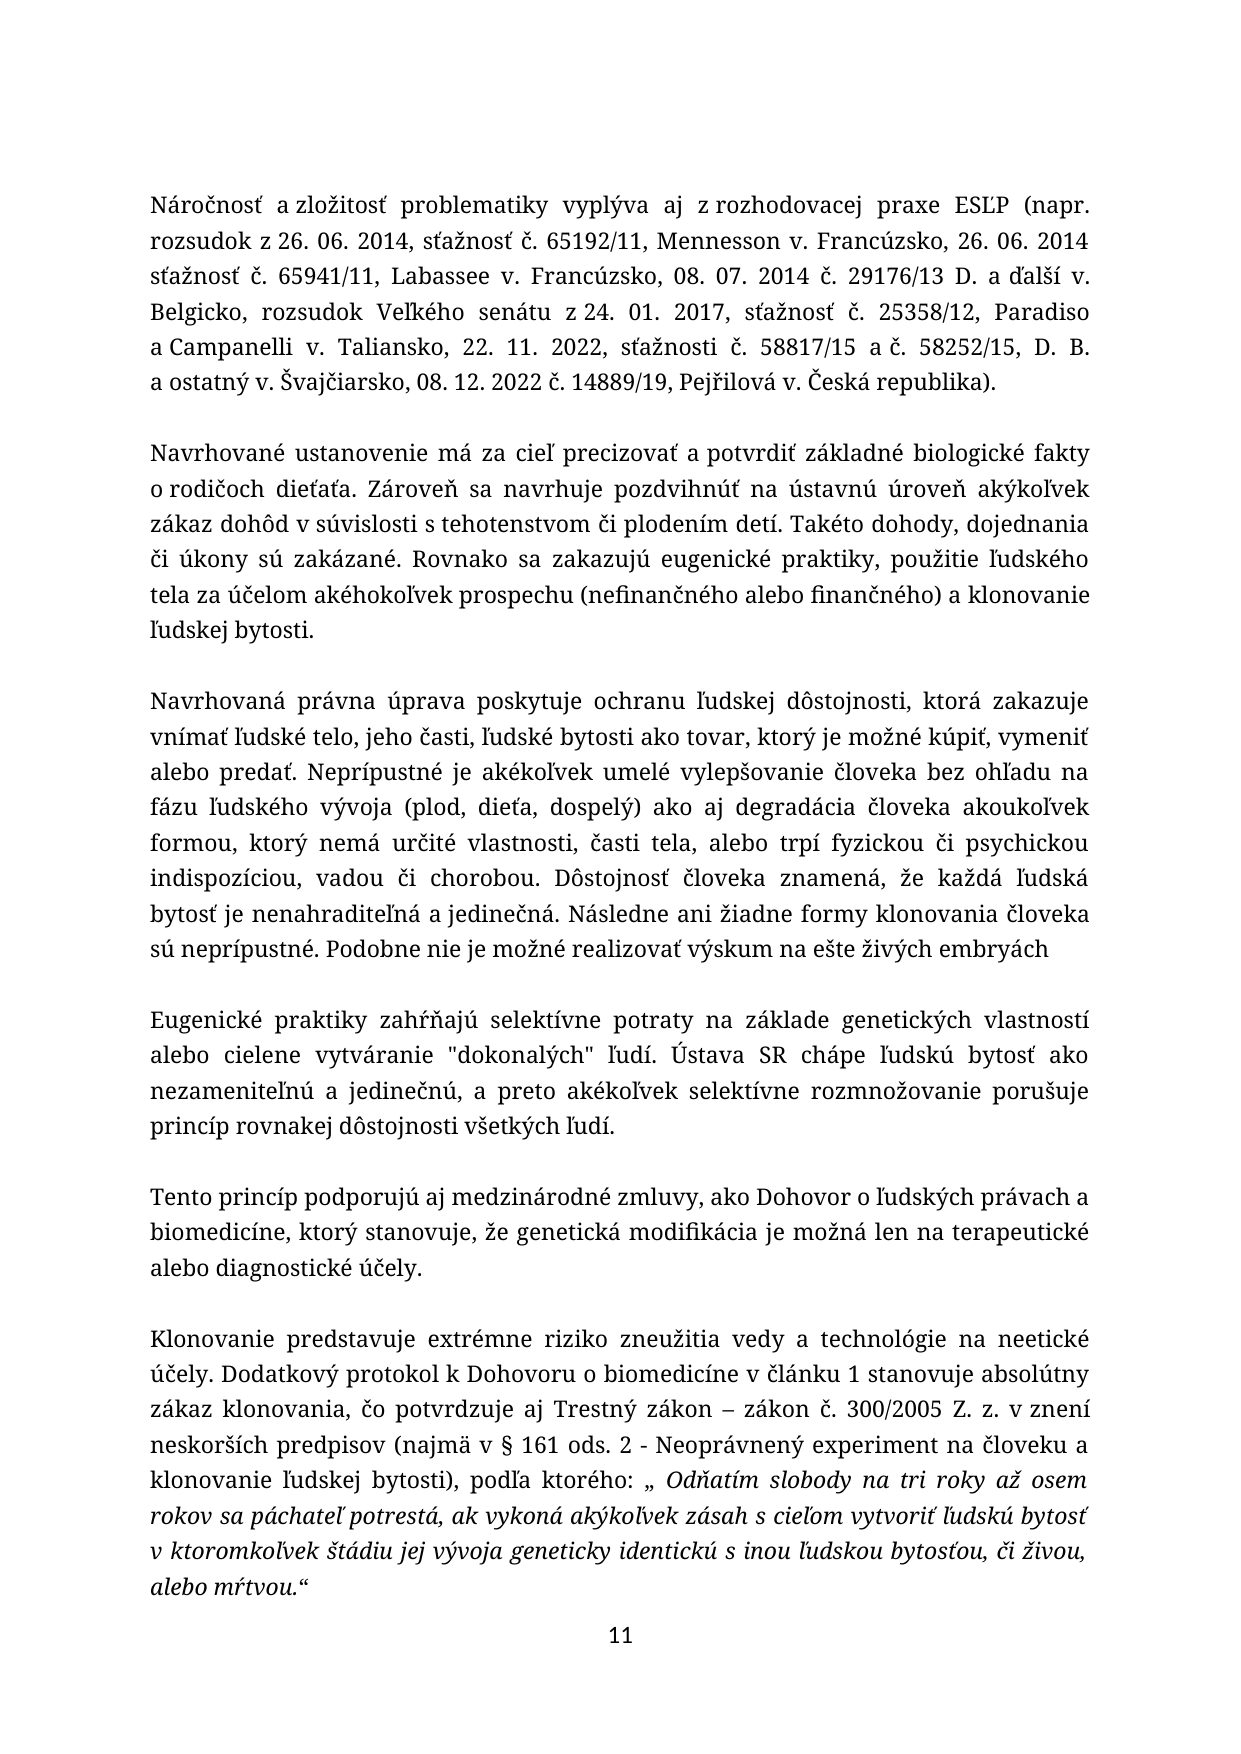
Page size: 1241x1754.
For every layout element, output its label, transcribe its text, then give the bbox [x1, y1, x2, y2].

text Navrhované ustanovenie má za cieľ precizovať a potvrdiť základné biologické fakty o rodičoch dieťaťa. Zároveň sa navrhuje pozdvihnúť na ústavnú úroveň akýkoľvek zákaz dohôd v súvislosti s tehotenstvom či plodením detí. Takéto dohody, dojednania či úkony sú zakázané. Rovnako sa zakazujú eugenické praktiky, použitie ľudského tela za účelom akéhokoľvek prospechu (nefinančného alebo finančného) a klonovanie ľudskej bytosti. [150, 433, 1090, 646]
text Navrhovaná právna úprava poskytuje ochranu ľudskej dôstojnosti, ktorá zakazuje vnímať ľudské telo, jeho časti, ľudské bytosti ako tovar, ktorý je možné kúpiť, vymeniť alebo predať. Neprípustné je akékoľvek umelé vylepšovanie človeka bez ohľadu na fázu ľudského vývoja (plod, dieťa, dospelý) ako aj degradácia človeka akoukoľvek formou, ktorý nemá určité vlastnosti, časti tela, alebo trpí fyzickou či psychickou indispozíciou, vadou či chorobou. Dôstojnosť človeka znamená, že každá ľudská bytosť je nenahraditeľná a jedinečná. Následne ani žiadne formy klonovania človeka sú neprípustné. Podobne nie je možné realizovať výskum na ešte živých embryách [150, 681, 1090, 964]
text Eugenické praktiky zahŕňajú selektívne potraty na základe genetických vlastností alebo cielene vytváranie "dokonalých" ľudí. Ústava SR chápe ľudskú bytosť ako nezameniteľnú a jedinečnú, a preto akékoľvek selektívne rozmnožovanie porušuje princíp rovnakej dôstojnosti všetkých ľudí. [150, 1000, 1090, 1142]
text Náročnosť a zložitosť problematiky vyplýva aj z rozhodovacej praxe ESĽP (napr. rozsudok z 26. 06. 2014, sťažnosť č. 65192/11, Mennesson v. Francúzsko, 26. 06. 2014 sťažnosť č. 65941/11, Labassee v. Francúzsko, 08. 07. 2014 č. 29176/13 D. a ďalší v. Belgicko, rozsudok Veľkého senátu z 24. 01. 2017, sťažnosť č. 25358/12, Paradiso a Campanelli v. Taliansko, 22. 11. 2022, sťažnosti č. 58817/15 a č. 58252/15, D. B. a ostatný v. Švajčiarsko, 08. 12. 2022 č. 14889/19, Pejřilová v. Česká republika). [150, 185, 1090, 398]
text Tento princíp podporujú aj medzinárodné zmluvy, ako Dohovor o ľudských právach a biomedicíne, ktorý stanovuje, že genetická modifikácia je možná len na terapeutické alebo diagnostické účely. [150, 1177, 1090, 1283]
text Klonovanie predstavuje extrémne riziko zneužitia vedy a technológie na neetické účely. Dodatkový protokol k Dohovoru o biomedicíne v článku 1 stanovuje absolútny zákaz klonovania, čo potvrdzuje aj Trestný zákon – zákon č. 300/2005 Z. z. v znení neskorších predpisov (najmä v § 161 ods. 2 - Neoprávnený experiment na človeku a klonovanie ľudskej bytosti), podľa ktorého: „ Odňatím slobody na tri roky až osem rokov sa páchateľ potrestá, ak vykoná akýkoľvek zásah s cieľom vytvoriť ľudskú bytosť v ktoromkoľvek štádiu jej vývoja geneticky identickú s inou ľudskou bytosťou, či živou, alebo mŕtvou.“ [150, 1319, 1090, 1602]
